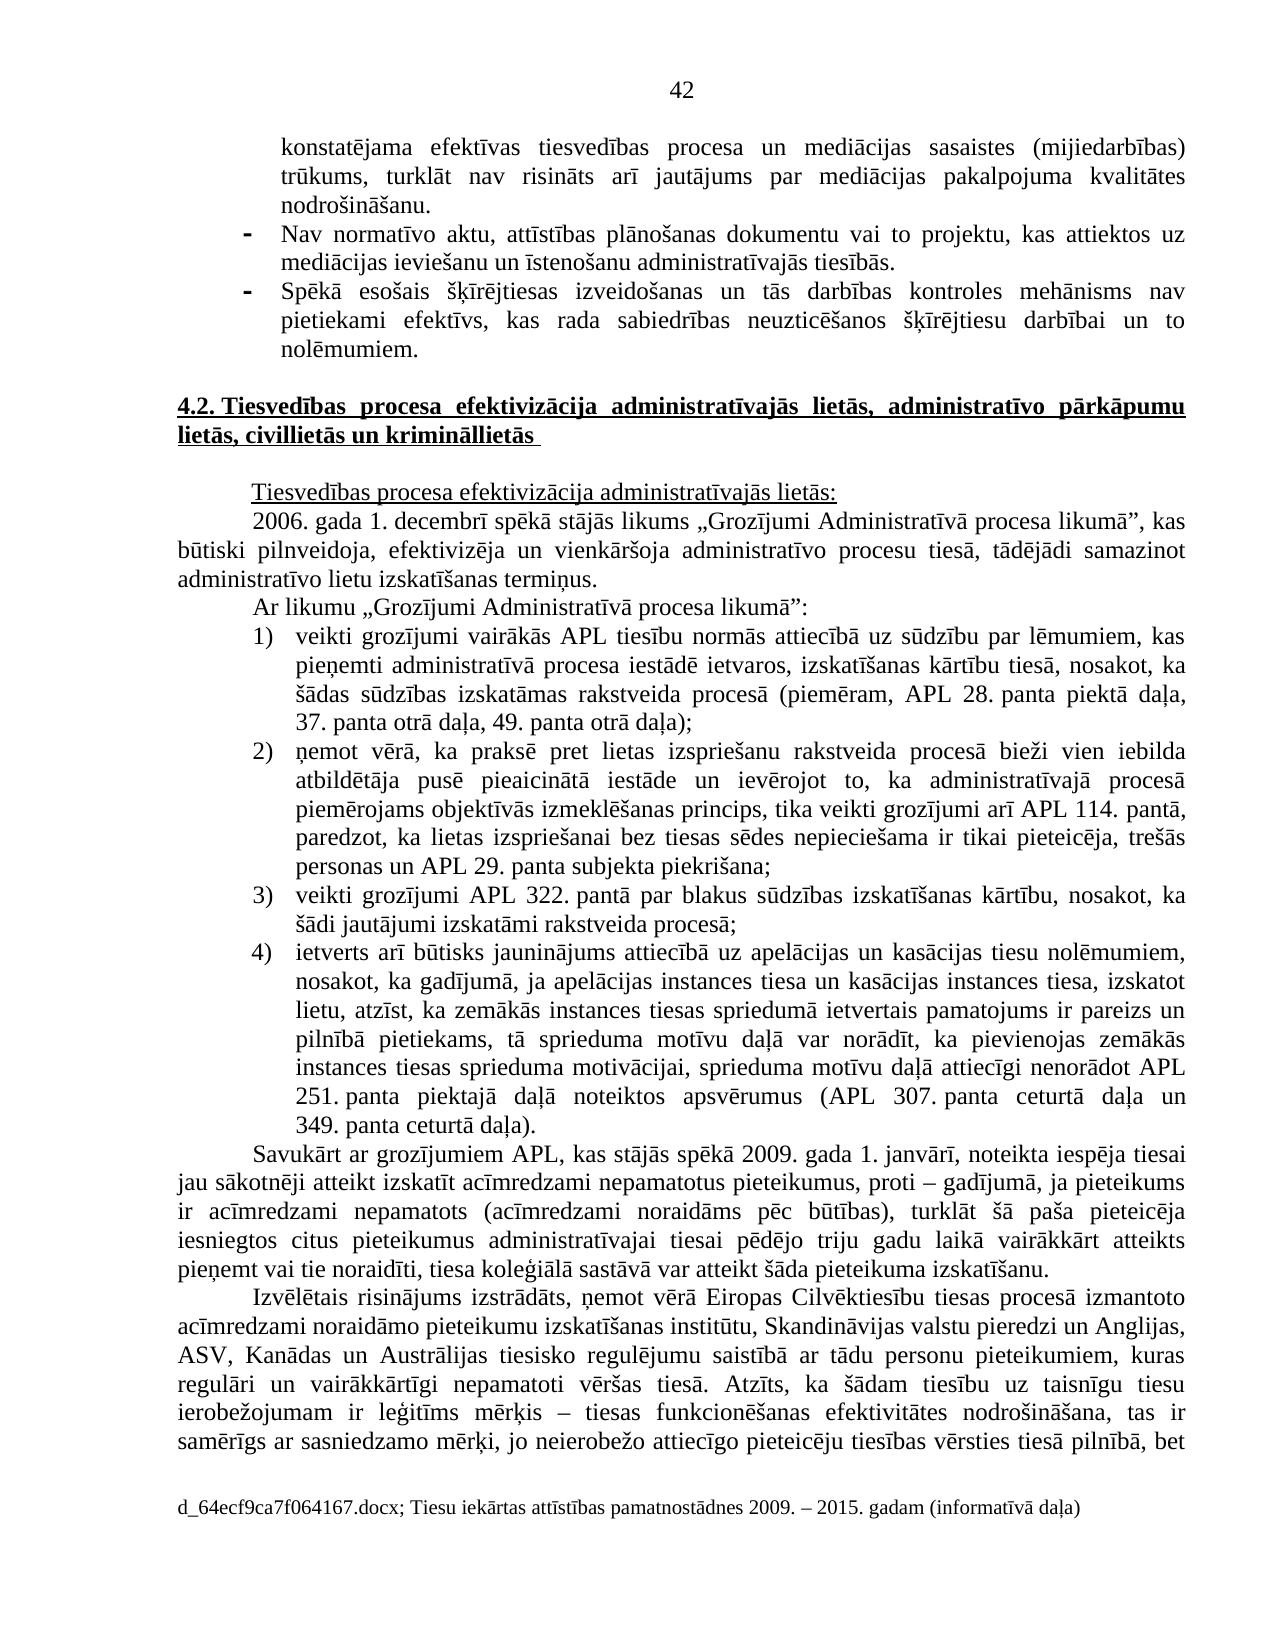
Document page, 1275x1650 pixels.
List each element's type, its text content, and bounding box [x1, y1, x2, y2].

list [243, 132, 1186, 219]
text Savukārt ar grozījumiem APL, kas stājās spēkā 2009. gada 1. janvārī, noteikta iespēja tiesai jau sākotnēji atteikt izskatīt acīmredzami nepamatotus pieteikumus, proti – gadījumā, ja pieteikums ir acīmredzami nepamatots (acīmredzami noraidāms pēc būtības), turklāt šā paša pieteicēja iesniegtos citus pieteikumus administratīvajai tiesai pēdējo triju gadu laikā vairākkārt atteikts pieņemt vai tie noraidīti, tiesa koleģiālā sastāvā var atteikt šāda pieteikuma izskatīšanu. [177, 1139, 1186, 1282]
list Spēkā esošais šķīrējtiesas izveidošanas un tās darbības kontroles mehānisms nav pietiekami efektīvs, kas rada sabiedrības neuzticēšanos šķīrējtiesu darbībai un to nolēmumiem. [243, 276, 1186, 362]
text 4.2. Tiesvedības procesa efektivizācija administratīvajās lietās, administratīvo pārkāpumu lietās, civillietās un krimināllietās [177, 418, 1186, 449]
text 4.2. Tiesvedības procesa efektivizācija administratīvajās lietās, administratīvo pārkāpumu lietās, civillietās un krimināllietās [177, 391, 1186, 416]
text 4) ietverts arī būtisks jauninājums attiecībā uz apelācijas un kasācijas tiesu nolēmumiem, nosakot, ka gadījumā, ja apelācijas instances tiesa un kasācijas instances tiesa, izskatot lietu, atzīst, ka zemākās instances tiesas spriedumā ietvertais pamatojums ir pareizs un pilnībā pietiekams, tā sprieduma motīvu daļā var norādīt, ka pievienojas zemākās instances tiesas sprieduma motivācijai, sprieduma motīvu daļā attiecīgi nenorādot APL 251. panta piektajā daļā noteiktos apsvērumus (APL 307. panta ceturtā daļa un 349. panta ceturtā daļa). [251, 937, 1186, 1139]
text 3) veikti grozījumi APL 322. pantā par blakus sūdzības izskatīšanas kārtību, nosakot, ka šādi jautājumi izskatāmi rakstveida procesā; [252, 880, 1186, 937]
text Ar likumu „Grozījumi Administratīvā procesa likumā”: [177, 592, 1186, 621]
text 1) veikti grozījumi vairākās APL tiesību normās attiecībā uz sūdzību par lēmumiem, kas pieņemti administratīvā procesa iestādē ietvaros, izskatīšanas kārtību tiesā, nosakot, ka šādas sūdzības izskatāmas rakstveida procesā (piemēram, APL 28. panta piektā daļa, 37. panta otrā daļa, 49. panta otrā daļa); [252, 621, 1186, 736]
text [177, 1282, 1186, 1455]
text 2) ņemot vērā, ka praksē pret lietas izspriešanu rakstveida procesā bieži vien iebilda atbildētāja pusē pieaicinātā iestāde un ievērojot to, ka administratīvajā procesā piemērojams objektīvās izmeklēšanas princips, tika veikti grozījumi arī APL 114. pantā, paredzot, ka lietas izspriešanai bez tiesas sēdes nepieciešama ir tikai pieteicēja, trešās personas un APL 29. panta subjekta piekrišana; [252, 736, 1186, 880]
list Nav normatīvo aktu, attīstības plānošanas dokumentu vai to projektu, kas attiektos uz mediācijas ieviešanu un īstenošanu administratīvajās tiesībās. [243, 219, 1186, 276]
text Tiesvedības procesa efektivizācija administratīvajās lietās: [177, 477, 1186, 506]
text 2006. gada 1. decembrī spēkā stājās likums „Grozījumi Administratīvā procesa likumā”, kas būtiski pilnveidoja, efektivizēja un vienkāršoja administratīvo procesu tiesā, tādējādi samazinot administratīvo lietu izskatīšanas termiņus. [177, 506, 1186, 592]
